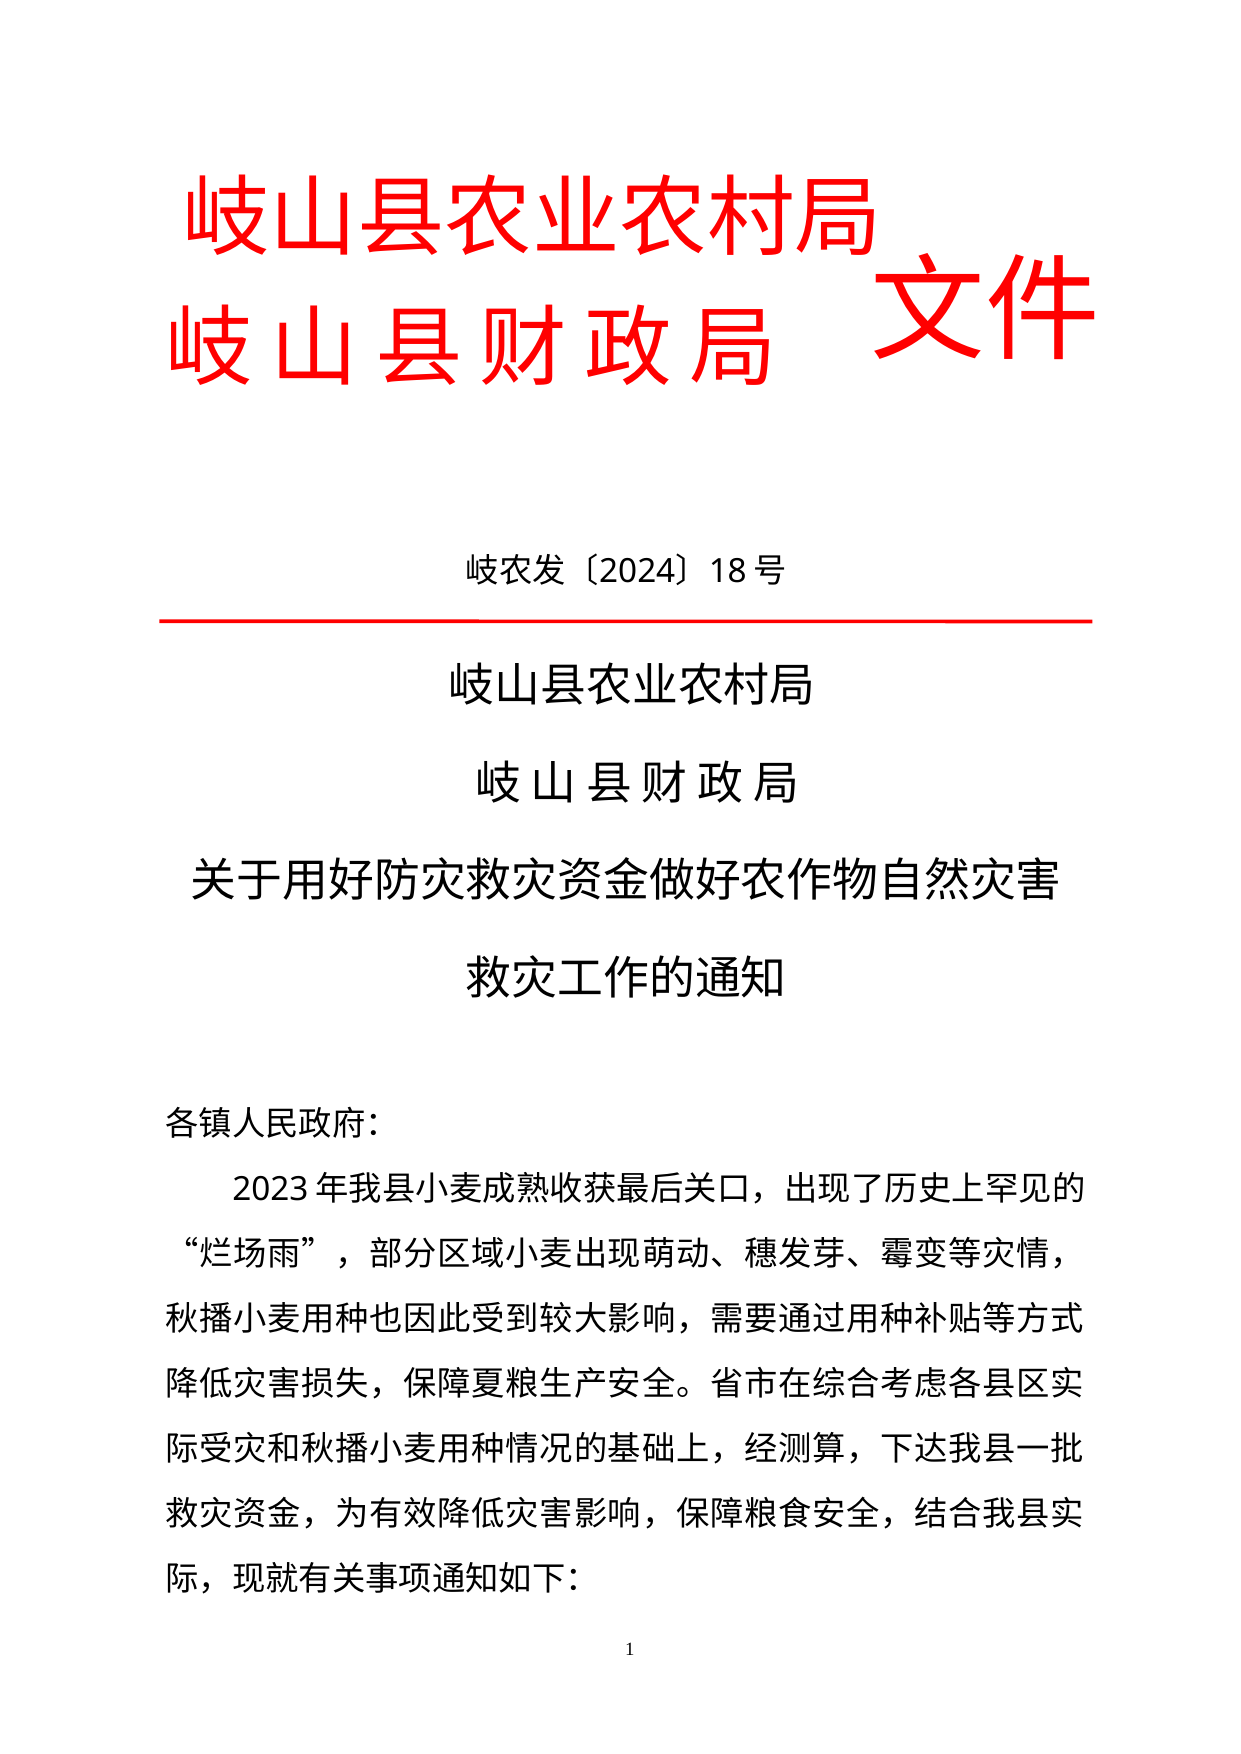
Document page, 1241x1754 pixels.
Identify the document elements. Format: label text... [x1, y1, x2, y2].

text 岐山县农业农村局 [165, 633, 1087, 731]
text 岐山县财政局 [165, 276, 1087, 406]
text 岐山县财政局 [165, 731, 1087, 828]
text 各镇人民政府： [165, 1088, 1087, 1153]
text 2023年我县小麦成熟收获最后关口，出现了历史上罕见的“烂场雨”，部分区域小麦出现萌动、穗发芽、霉变等灾情，秋播小麦用种也因此受到较大影响，需要通过用种补贴等方式降低灾害损失，保障夏粮生产安全。省市在综合考虑各县区实际受灾和秋播小麦用种情况的基础上，经测算，下达我县一批救灾资金，为有效降低灾害影响，保障粮食安全，结合我县实际，现就有关事项通知如下： [165, 1153, 1087, 1608]
text 岐山县农业农村局 [165, 146, 1087, 276]
text 救灾工作的通知 [165, 926, 1087, 1023]
text 关于用好防灾救灾资金做好农作物自然灾害 [165, 828, 1087, 926]
text 岐农发〔2024〕18号 [165, 536, 1087, 601]
